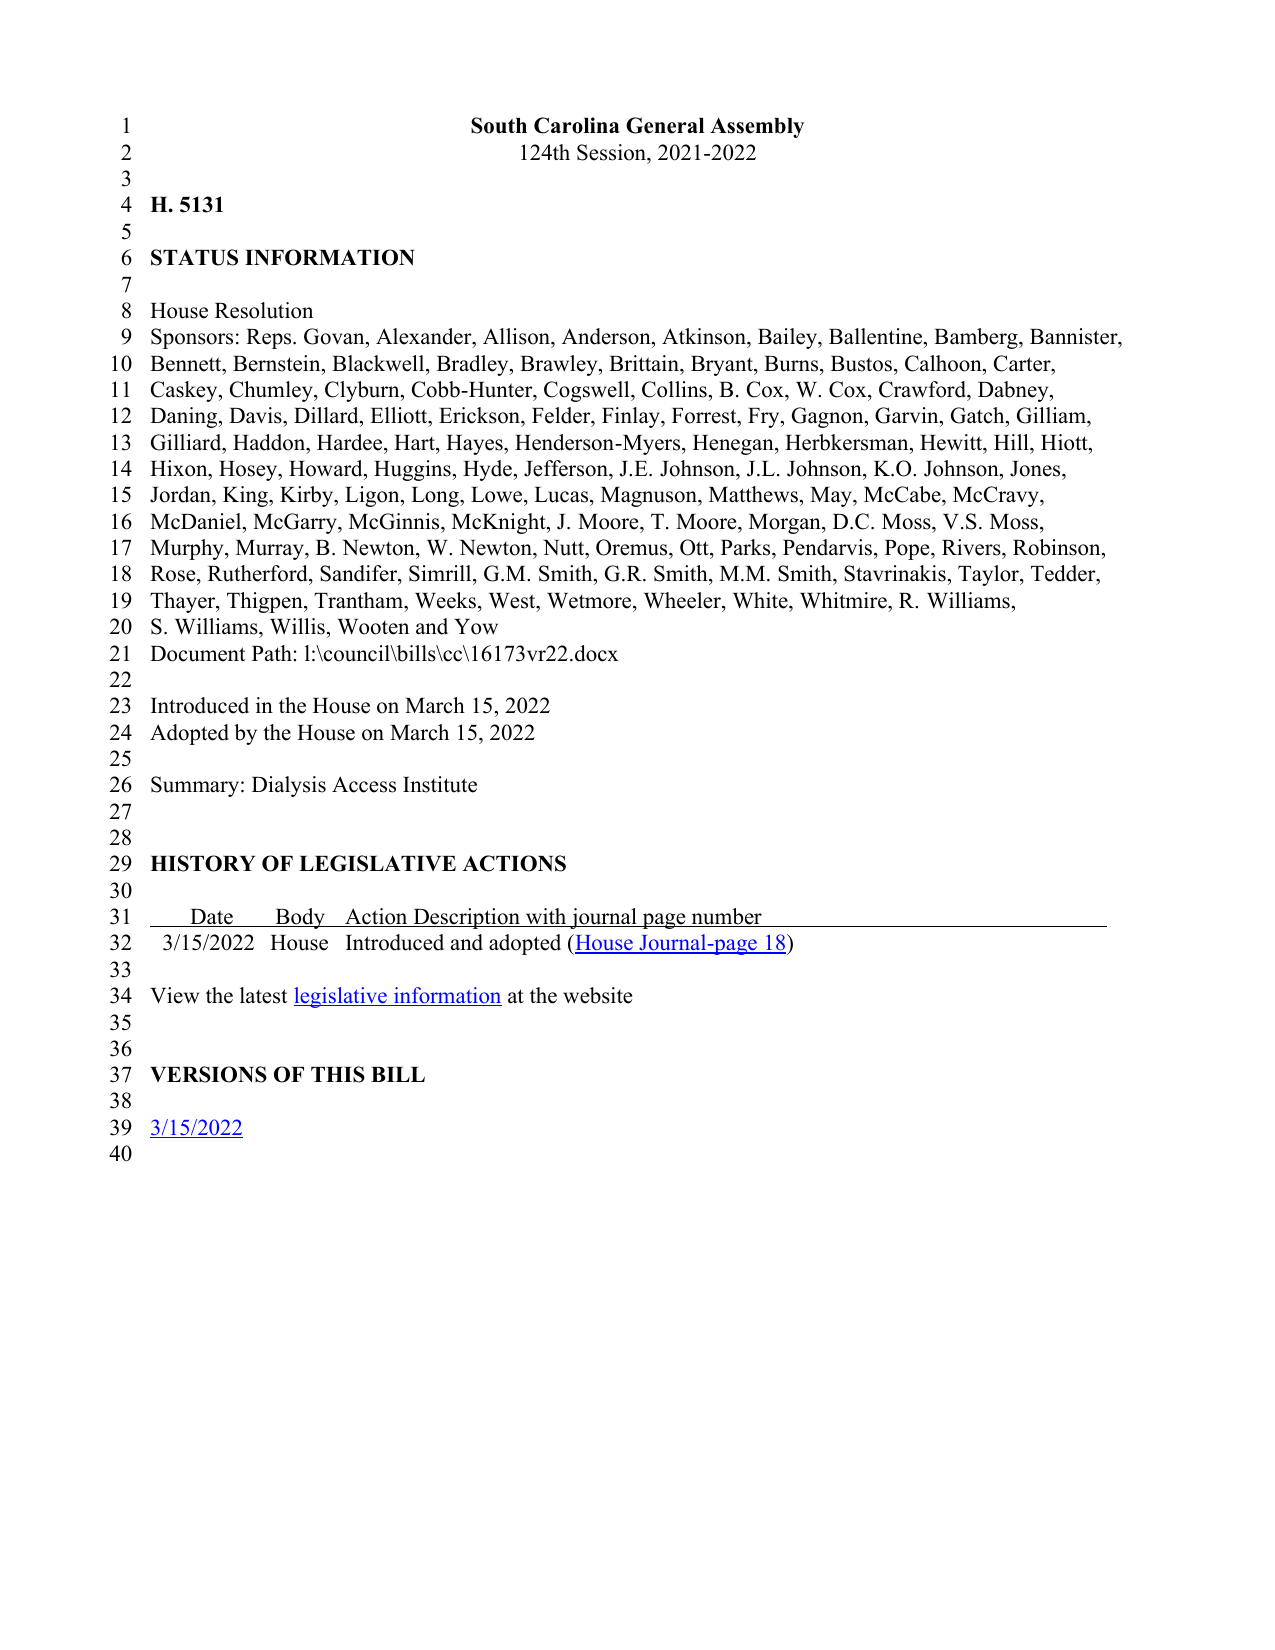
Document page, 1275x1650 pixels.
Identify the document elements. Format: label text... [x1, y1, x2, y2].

text STATUS INFORMATION [150, 244, 1125, 271]
text Summary: Dialysis Access Institute [150, 771, 1125, 798]
text Document Path: l:\council\bills\cc\16173vr22.docx [150, 639, 1125, 666]
text 3/15/2022 [150, 1114, 1125, 1140]
text Adopted by the House on March 15, 2022 [150, 719, 1125, 745]
text South Carolina General Assembly [150, 112, 1125, 139]
text Introduced in the House on March 15, 2022 [150, 692, 1125, 719]
text Date Body Action Description with journal page number [150, 903, 1125, 929]
text House Resolution [150, 297, 1125, 323]
text H. 5131 [150, 192, 1125, 218]
text HISTORY OF LEGISLATIVE ACTIONS [150, 850, 1125, 877]
text Sponsors: Reps. Govan, Alexander, Allison, Anderson, Atkinson, Bailey, Ballentine, Bamberg, Bannister, Bennett, Bernstein, Blackwell, Bradley, Brawley, Brittain, Bryant, Burns, Bustos, Calhoon, Carter, Caskey, Chumley, Clyburn, Cobb-Hunter, Cogswell, Collins, B. Cox, W. Cox, Crawford, Dabney, Daning, Davis, Dillard, Elliott, Erickson, Felder, Finlay, Forrest, Fry, Gagnon, Garvin, Gatch, Gilliam, Gilliard, Haddon, Hardee, Hart, Hayes, Henderson-Myers, Henegan, Herbkersman, Hewitt, Hill, Hiott, Hixon, Hosey, Howard, Huggins, Hyde, Jefferson, J.E. Johnson, J.L. Johnson, K.O. Johnson, Jones, Jordan, King, Kirby, Ligon, Long, Lowe, Lucas, Magnuson, Matthews, May, McCabe, McCravy, McDaniel, McGarry, McGinnis, McKnight, J. Moore, T. Moore, Morgan, D.C. Moss, V.S. Moss, Murphy, Murray, B. Newton, W. Newton, Nutt, Oremus, Ott, Parks, Pendarvis, Pope, Rivers, Robinson, Rose, Rutherford, Sandifer, Simrill, G.M. Smith, G.R. Smith, M.M. Smith, Stavrinakis, Taylor, Tedder, Thayer, Thigpen, Trantham, Weeks, West, Wetmore, Wheeler, White, Whitmire, R. Williams, S. Williams, Willis, Wooten and Yow [150, 323, 1125, 639]
text VERSIONS OF THIS BILL [150, 1061, 1125, 1088]
text View the latest legislative information at the website [150, 982, 1125, 1008]
text 124th Session, 2021-2022 [150, 139, 1125, 165]
text 3/15/2022 House Introduced and adopted (House Journal-page 18) [150, 929, 1125, 956]
